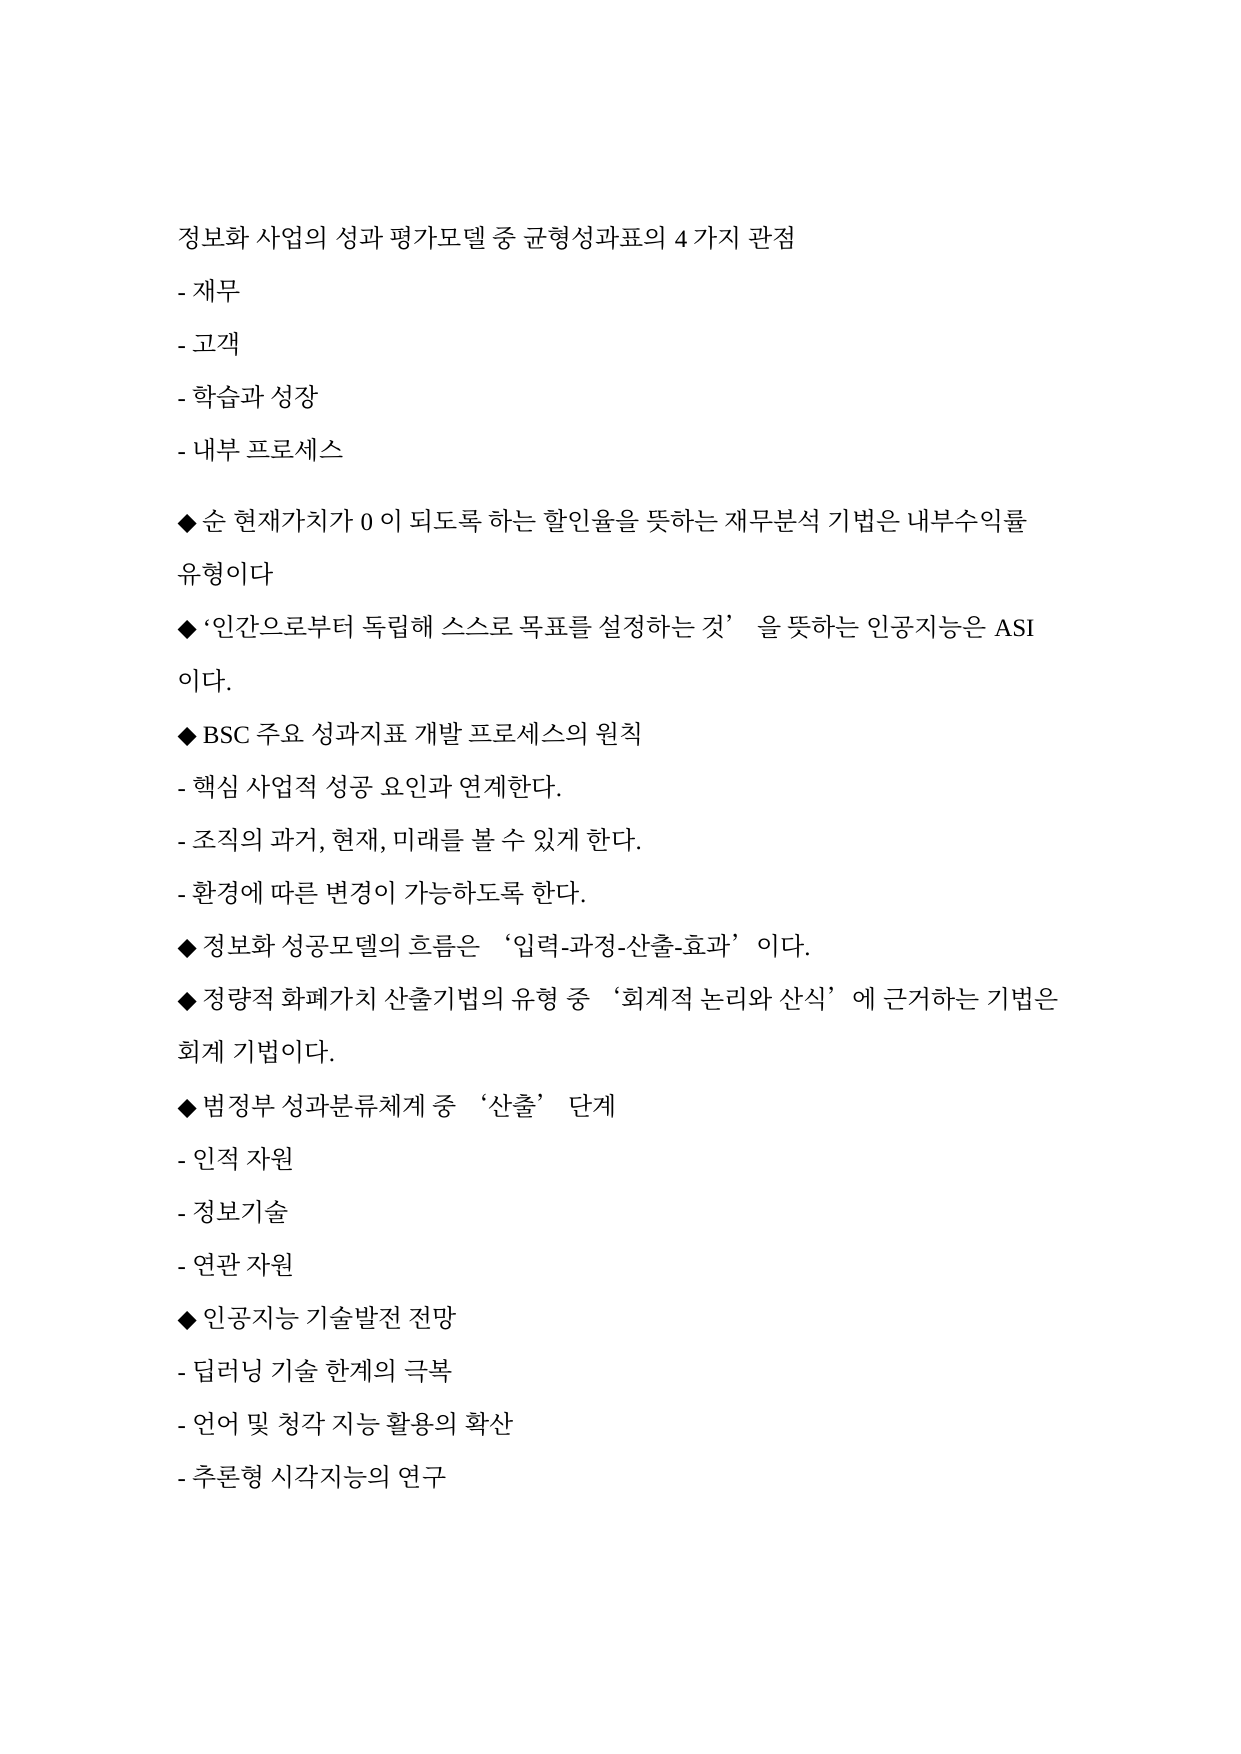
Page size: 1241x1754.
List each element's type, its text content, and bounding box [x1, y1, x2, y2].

text - 인적 자원 [177, 1131, 1063, 1184]
text ◆ 범정부 성과분류체계 중 ‘산출’ 단계 [177, 1078, 1063, 1131]
text - 정보기술 [177, 1184, 1063, 1237]
text ◆ ‘인간으로부터 독립해 스스로 목표를 설정하는 것’ 을 뜻하는 인공지능은 ASI 이다. [177, 599, 1063, 706]
text ◆ 정보화 성공모델의 흐름은 ‘입력-과정-산출-효과’이다. [177, 918, 1063, 971]
text ◆ 순 현재가치가 0 이 되도록 하는 할인율을 뜻하는 재무분석 기법은 내부수익률 유형이다 [177, 493, 1063, 599]
text - 연관 자원 [177, 1237, 1063, 1290]
text - 딥러닝 기술 한계의 극복 [177, 1343, 1063, 1396]
text - 학습과 성장 [177, 369, 1063, 422]
text ◆ 정량적 화폐가치 산출기법의 유형 중 ‘회계적 논리와 산식’에 근거하는 기법은 회계 기법이다. [177, 971, 1063, 1078]
text - 추론형 시각지능의 연구 [177, 1449, 1063, 1503]
text - 조직의 과거, 현재, 미래를 볼 수 있게 한다. [177, 812, 1063, 865]
text - 고객 [177, 316, 1063, 369]
text - 환경에 따른 변경이 가능하도록 한다. [177, 865, 1063, 918]
text - 재무 [177, 263, 1063, 316]
text ◆ 인공지능 기술발전 전망 [177, 1290, 1063, 1343]
text 정보화 사업의 성과 평가모델 중 균형성과표의 4 가지 관점 [177, 210, 1063, 263]
text - 언어 및 청각 지능 활용의 확산 [177, 1396, 1063, 1449]
text ◆ BSC 주요 성과지표 개발 프로세스의 원칙 [177, 706, 1063, 759]
text - 핵심 사업적 성공 요인과 연계한다. [177, 759, 1063, 812]
text - 내부 프로세스 [177, 422, 1063, 476]
